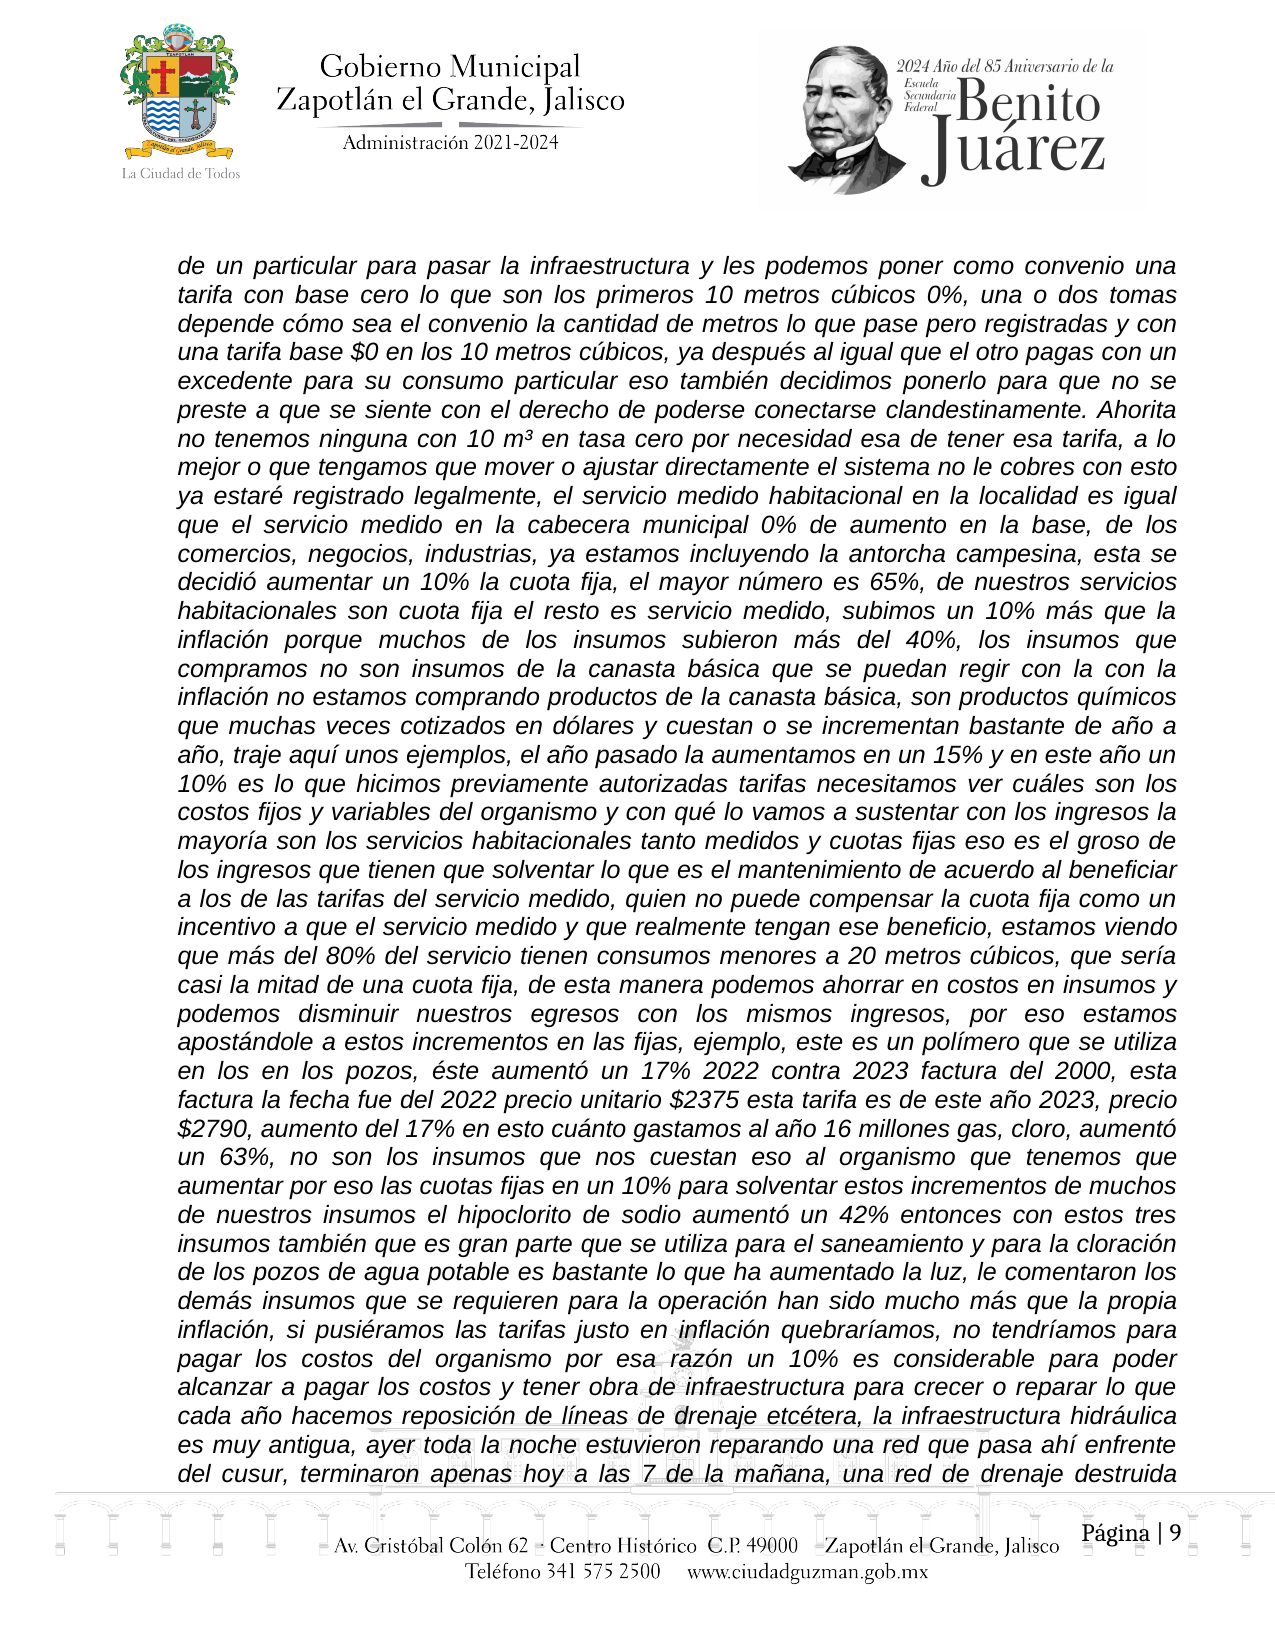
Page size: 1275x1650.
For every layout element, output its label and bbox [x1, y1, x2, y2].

picture [41, 0, 1275, 1627]
text [177, 251, 1181, 1487]
